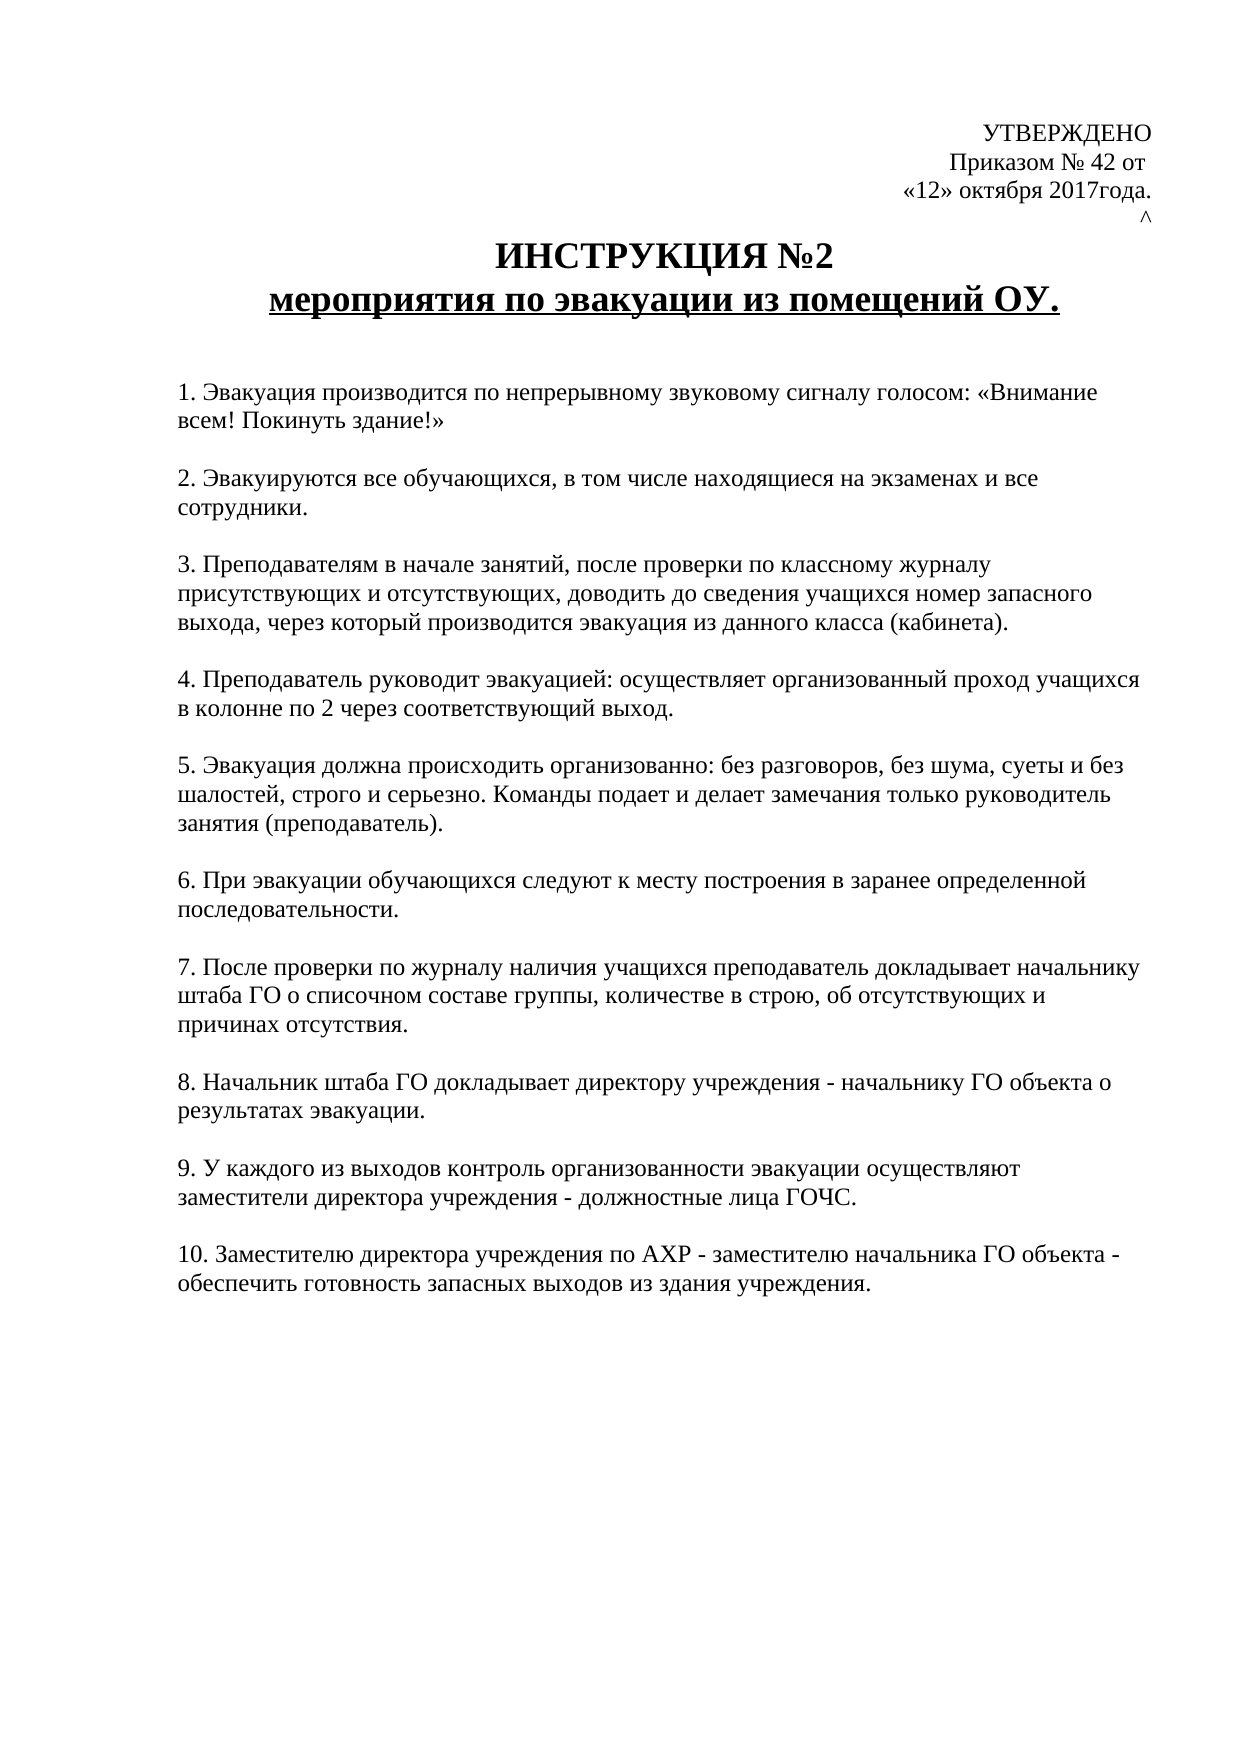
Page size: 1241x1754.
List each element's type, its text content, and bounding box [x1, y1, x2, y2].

text 1. Эвакуация производится по непрерывному звуковому сигналу голосом: «Внимание всем! Покинуть здание!» 2. Эвакуируются все обучающихся, в том числе находящиеся на экзаменах и все сотрудники. 3. Преподавателям в начале занятий, после проверки по классному журналу присутствующих и отсутствующих, доводить до сведения учащихся номер запасного выхода, через который производится эвакуация из данного класса (кабинета). 4. Преподаватель руководит эвакуацией: осуществляет организованный проход учащихся в колонне по 2 через соответствующий выход. 5. Эвакуация должна происходить организованно: без разговоров, без шума, суеты и без шалостей, строго и серьезно. Команды подает и делает замечания только руководитель занятия (преподаватель). 6. При эвакуации обучающихся следуют к месту построения в заранее определенной последовательности. 7. После проверки по журналу наличия учащихся преподаватель докладывает начальнику штаба ГО о списочном составе группы, количестве в строю, об отсутствующих и причинах отсутствия. 8. Начальник штаба ГО докладывает директору учреждения - начальнику ГО объекта о результатах эвакуации. 9. У каждого из выходов контроль организованности эвакуации осуществляют заместители директора учреждения - должностные лица ГОЧС. 10. Заместителю директора учреждения по АХР - заместителю начальника ГО объекта - обеспечить готовность запасных выходов из здания учреждения. [177, 319, 1152, 1382]
text ИНСТРУКЦИЯ №2 [177, 233, 1152, 276]
text мероприятия по эвакуации из помещений ОУ. [177, 276, 1152, 319]
text УТВЕРЖДЕНО Приказом № 42 от «12» октября 2017года. ^ [177, 118, 1152, 233]
